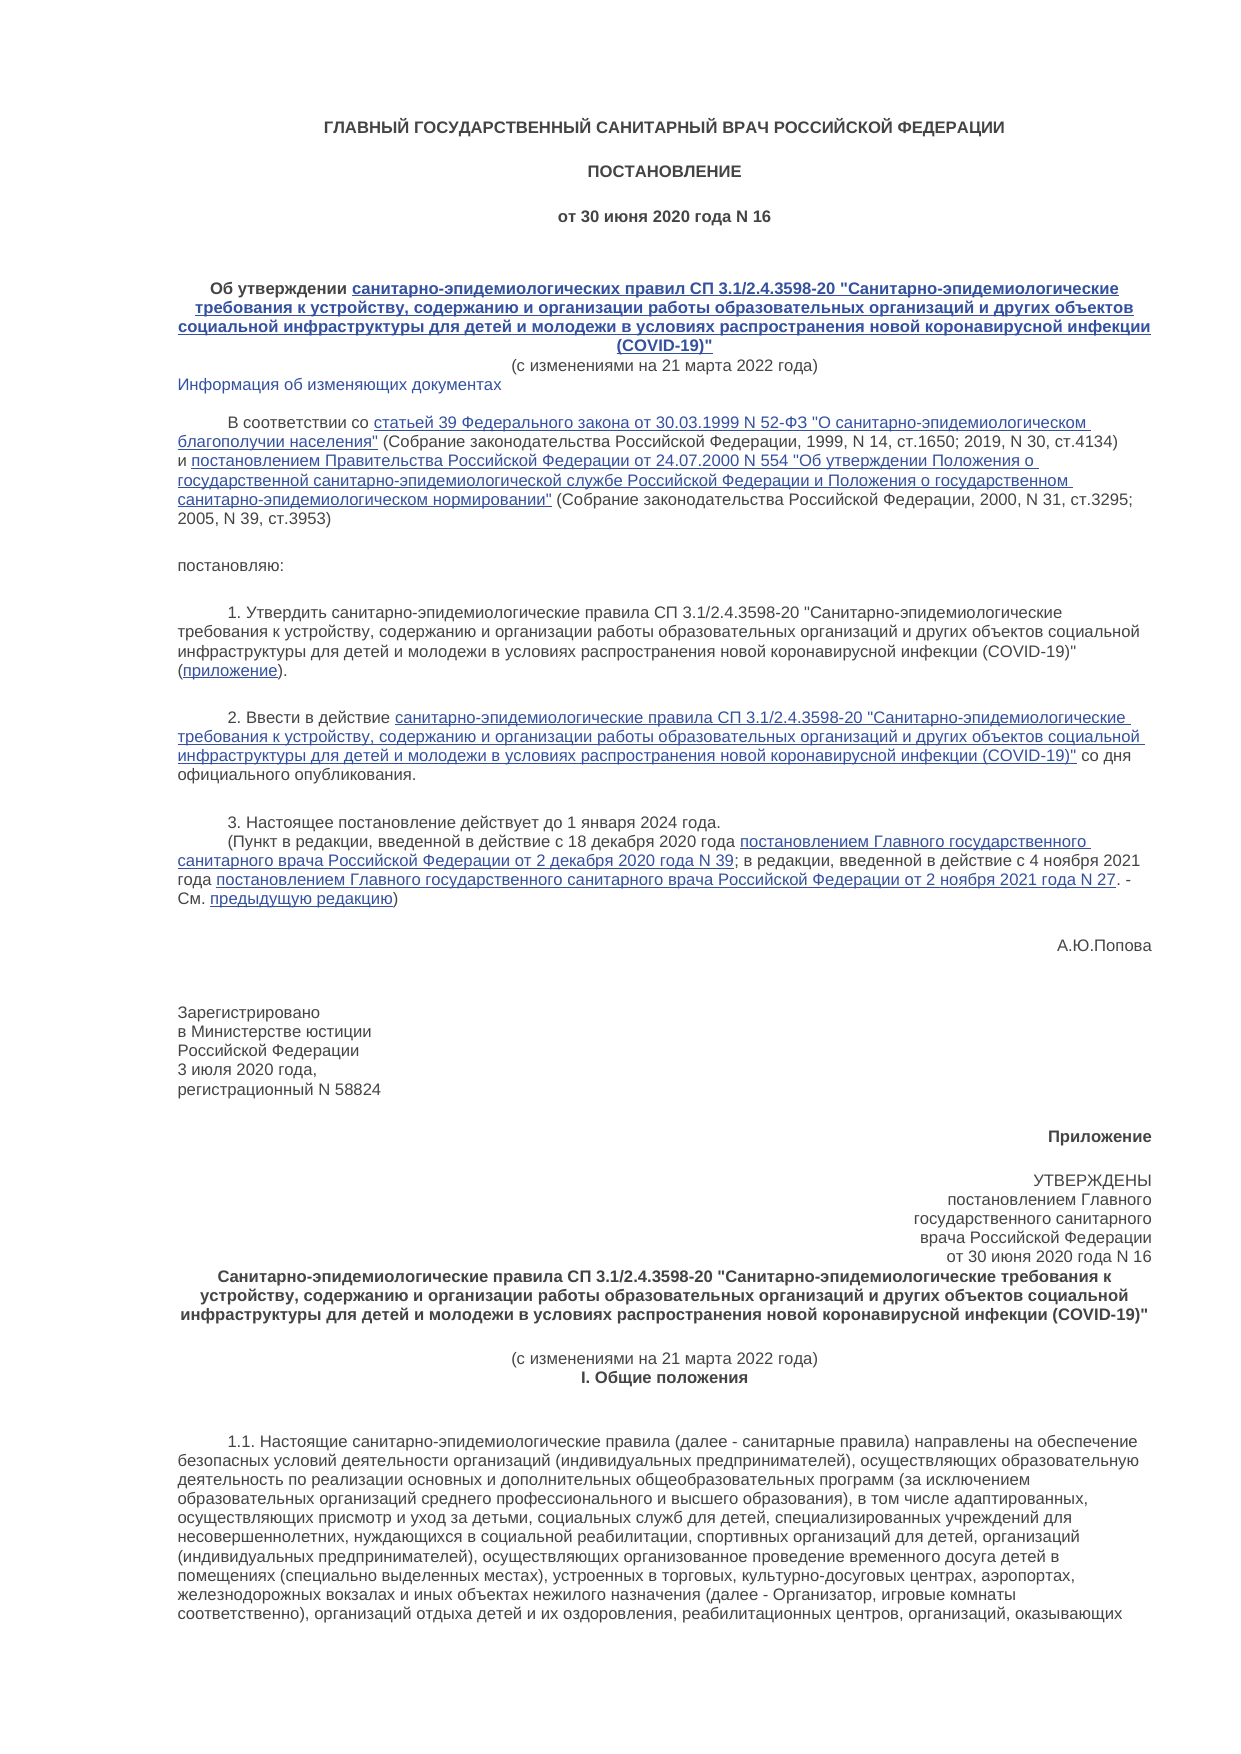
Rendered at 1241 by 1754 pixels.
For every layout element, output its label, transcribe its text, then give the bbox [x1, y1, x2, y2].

text Зарегистрировано [177, 1003, 1152, 1022]
text 3. Настоящее постановление действует до 1 января 2024 года. [177, 812, 1152, 832]
text УТВЕРЖДЕНЫ постановлением Главного государственного санитарного врача Российской Федерации от 30 июня 2020 года N 16 [177, 1171, 1152, 1266]
text ГЛАВНЫЙ ГОСУДАРСТВЕННЫЙ САНИТАРНЫЙ ВРАЧ РОССИЙСКОЙ ФЕДЕРАЦИИ [177, 118, 1152, 137]
text 1. Утвердить санитарно-эпидемиологические правила СП 3.1/2.4.3598-20 "Санитарно-эпидемиологические требования к устройству, содержанию и организации работы образовательных организаций и других объектов социальной инфраструктуры для детей и молодежи в условиях распространения новой коронавирусной инфекции (COVID-19)" (приложение). [177, 603, 1152, 708]
text регистрационный N 58824 [177, 1079, 1152, 1126]
text Приложение [177, 1126, 1152, 1146]
text 3 июля 2020 года, [177, 1060, 1152, 1079]
text от 30 июня 2020 года N 16 [177, 206, 1152, 254]
text Об утверждении санитарно-эпидемиологических правил СП 3.1/2.4.3598-20 "Санитарно-эпидемиологические требования к устройству, содержанию и организации работы образовательных организаций и других объектов социальной инфраструктуры для детей и молодежи в условиях распространения новой коронавирусной инфекции (COVID-19)" [177, 279, 1152, 355]
text Информация об изменяющих документах [177, 374, 1152, 394]
text (с изменениями на 21 марта 2022 года) [177, 355, 1152, 374]
text 2. Ввести в действие санитарно-эпидемиологические правила СП 3.1/2.4.3598-20 "Санитарно-эпидемиологические требования к устройству, содержанию и организации работы образовательных организаций и других объектов социальной инфраструктуры для детей и молодежи в условиях распространения новой коронавирусной инфекции (COVID-19)" со дня официального опубликования. [177, 708, 1152, 812]
text Санитарно-эпидемиологические правила СП 3.1/2.4.3598-20 "Санитарно-эпидемиологические требования к устройству, содержанию и организации работы образовательных организаций и других объектов социальной инфраструктуры для детей и молодежи в условиях распространения новой коронавирусной инфекции (COVID-19)" [177, 1266, 1152, 1324]
text ПОСТАНОВЛЕНИЕ [177, 162, 1152, 181]
text Российской Федерации [177, 1041, 1152, 1060]
text (Пункт в редакции, введенной в действие с 18 декабря 2020 года постановлением Главного государственного санитарного врача Российской Федерации от 2 декабря 2020 года N 39; в редакции, введенной в действие с 4 ноября 2021 года постановлением Главного государственного санитарного врача Российской Федерации от 2 ноября 2021 года N 27. - См. предыдущую редакцию) [177, 832, 1152, 936]
text постановляю: [177, 556, 1152, 603]
text А.Ю.Попова [177, 936, 1152, 955]
text I. Общие положения [177, 1368, 1152, 1387]
text в Министерстве юстиции [177, 1022, 1152, 1041]
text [177, 1431, 1152, 1623]
text В соответствии со статьей 39 Федерального закона от 30.03.1999 N 52-ФЗ "О санитарно-эпидемиологическом благополучии населения" (Собрание законодательства Российской Федерации, 1999, N 14, ст.1650; 2019, N 30, ст.4134) и постановлением Правительства Российской Федерации от 24.07.2000 N 554 "Об утверждении Положения о государственной санитарно-эпидемиологической службе Российской Федерации и Положения о государственном санитарно-эпидемиологическом нормировании" (Собрание законодательства Российской Федерации, 2000, N 31, ст.3295; 2005, N 39, ст.3953) [177, 413, 1152, 556]
text (с изменениями на 21 марта 2022 года) [177, 1349, 1152, 1368]
